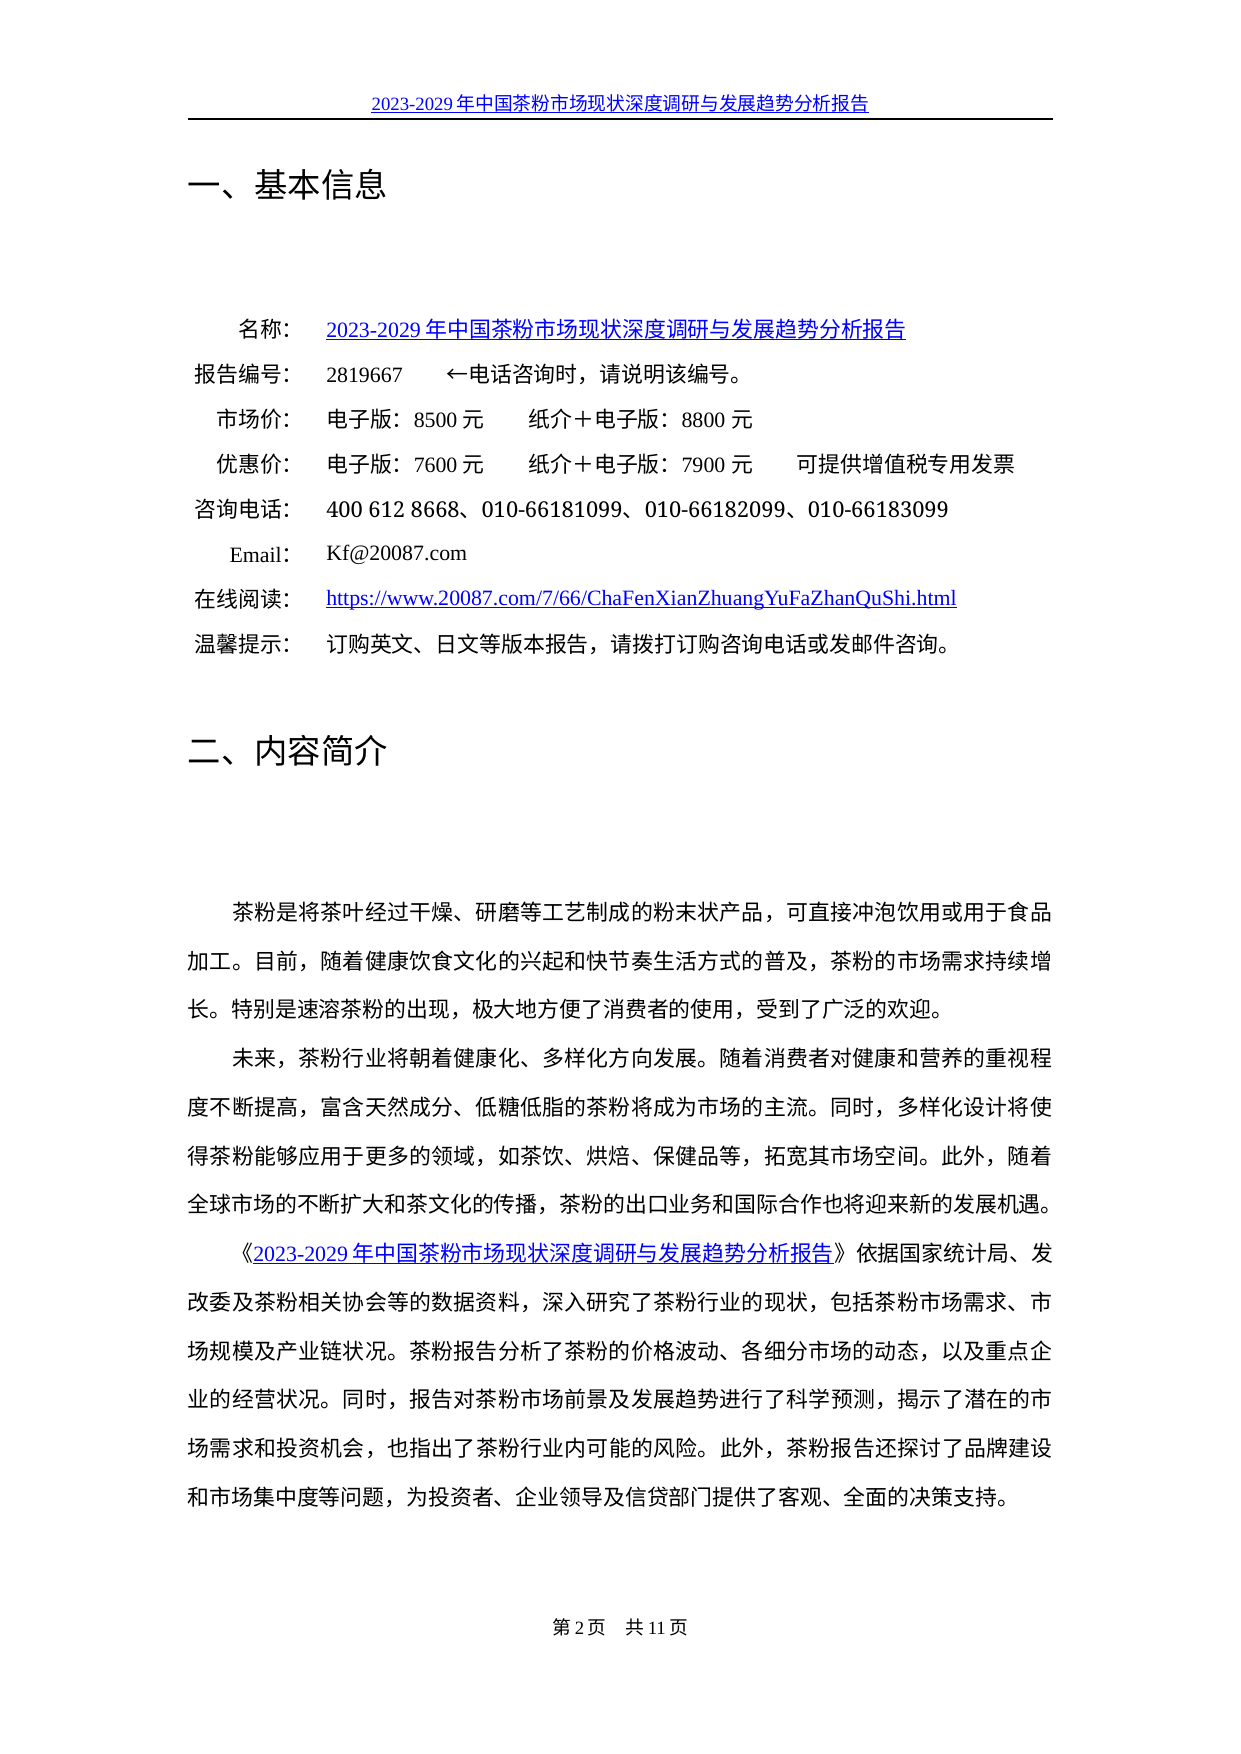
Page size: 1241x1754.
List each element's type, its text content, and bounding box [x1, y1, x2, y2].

table_cell 在线阅读： [167, 582, 315, 627]
title 一、基本信息 [187, 150, 1053, 215]
table_cell Kf@20087.com [315, 537, 1073, 582]
title 二、内容简介 [187, 717, 1053, 782]
table_cell 市场价： [167, 402, 315, 447]
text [187, 894, 1053, 1512]
table_cell 400 612 8668、010-66181099、010-66182099、010-66183099 [315, 492, 1073, 537]
table_cell 电子版：8500 元 纸介＋电子版：8800 元 [315, 402, 1073, 447]
table_cell 温馨提示： [167, 627, 315, 672]
table_cell 咨询电话： [167, 492, 315, 537]
table_header 名称： [167, 312, 315, 357]
table_cell 电子版：7600 元 纸介＋电子版：7900 元 可提供增值税专用发票 [315, 447, 1073, 492]
table_cell [315, 582, 1073, 627]
table_cell Email： [167, 537, 315, 582]
table_header 2023-2029年中国茶粉市场现状深度调研与发展趋势分析报告 [315, 312, 1073, 357]
table_cell 优惠价： [167, 447, 315, 492]
table_cell 2819667 ←电话咨询时，请说明该编号。 [315, 357, 1073, 402]
table_cell 订购英文、日文等版本报告，请拨打订购咨询电话或发邮件咨询。 [315, 627, 1073, 672]
table_cell 报告编号： [167, 357, 315, 402]
